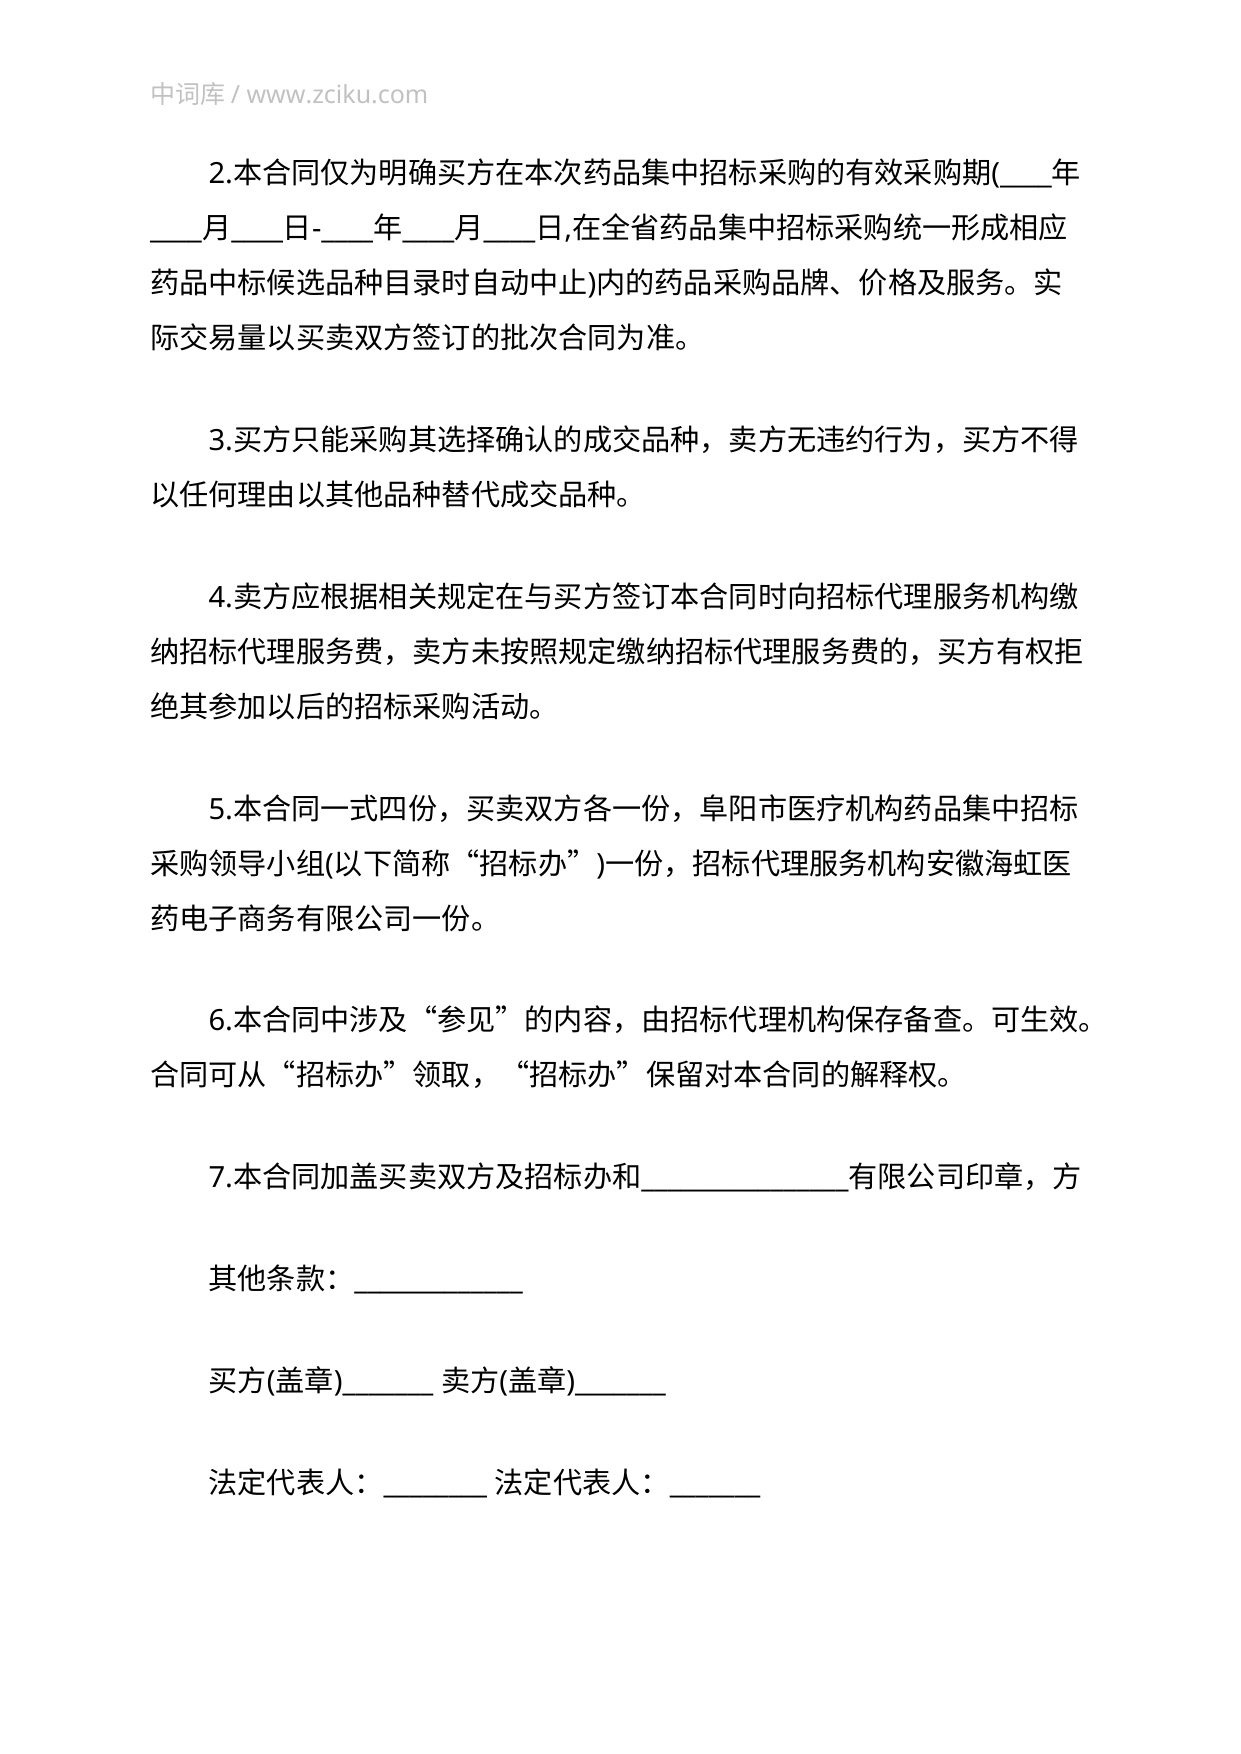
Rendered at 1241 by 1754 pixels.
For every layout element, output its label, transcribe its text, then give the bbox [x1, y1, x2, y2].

text 2.本合同仅为明确买方在本次药品集中招标采购的有效采购期(____年____月____日-____年____月____日,在全省药品集中招标采购统一形成相应药品中标候选品种目录时自动中止)内的药品采购品牌、价格及服务。实际交易量以买卖双方签订的批次合同为准。 [150, 150, 1090, 357]
text 5.本合同一式四份，买卖双方各一份，阜阳市医疗机构药品集中招标采购领导小组(以下简称“招标办”)一份，招标代理服务机构安徽海虹医药电子商务有限公司一份。 [150, 785, 1090, 937]
text 6.本合同中涉及“参见”的内容，由招标代理机构保存备查。可生效。合同可从“招标办”领取，“招标办”保留对本合同的解释权。 [150, 997, 1090, 1094]
text 其他条款：_____________ [150, 1256, 1090, 1298]
text 4.卖方应根据相关规定在与买方签订本合同时向招标代理服务机构缴纳招标代理服务费，卖方未按照规定缴纳招标代理服务费的，买方有权拒绝其参加以后的招标采购活动。 [150, 573, 1090, 726]
text 3.买方只能采购其选择确认的成交品种，卖方无违约行为，买方不得以任何理由以其他品种替代成交品种。 [150, 417, 1090, 514]
text 7.本合同加盖买卖双方及招标办和________________有限公司印章，方 [150, 1154, 1090, 1196]
text 法定代表人：________ 法定代表人：_______ [150, 1460, 1090, 1502]
text 买方(盖章)_______ 卖方(盖章)_______ [150, 1358, 1090, 1400]
